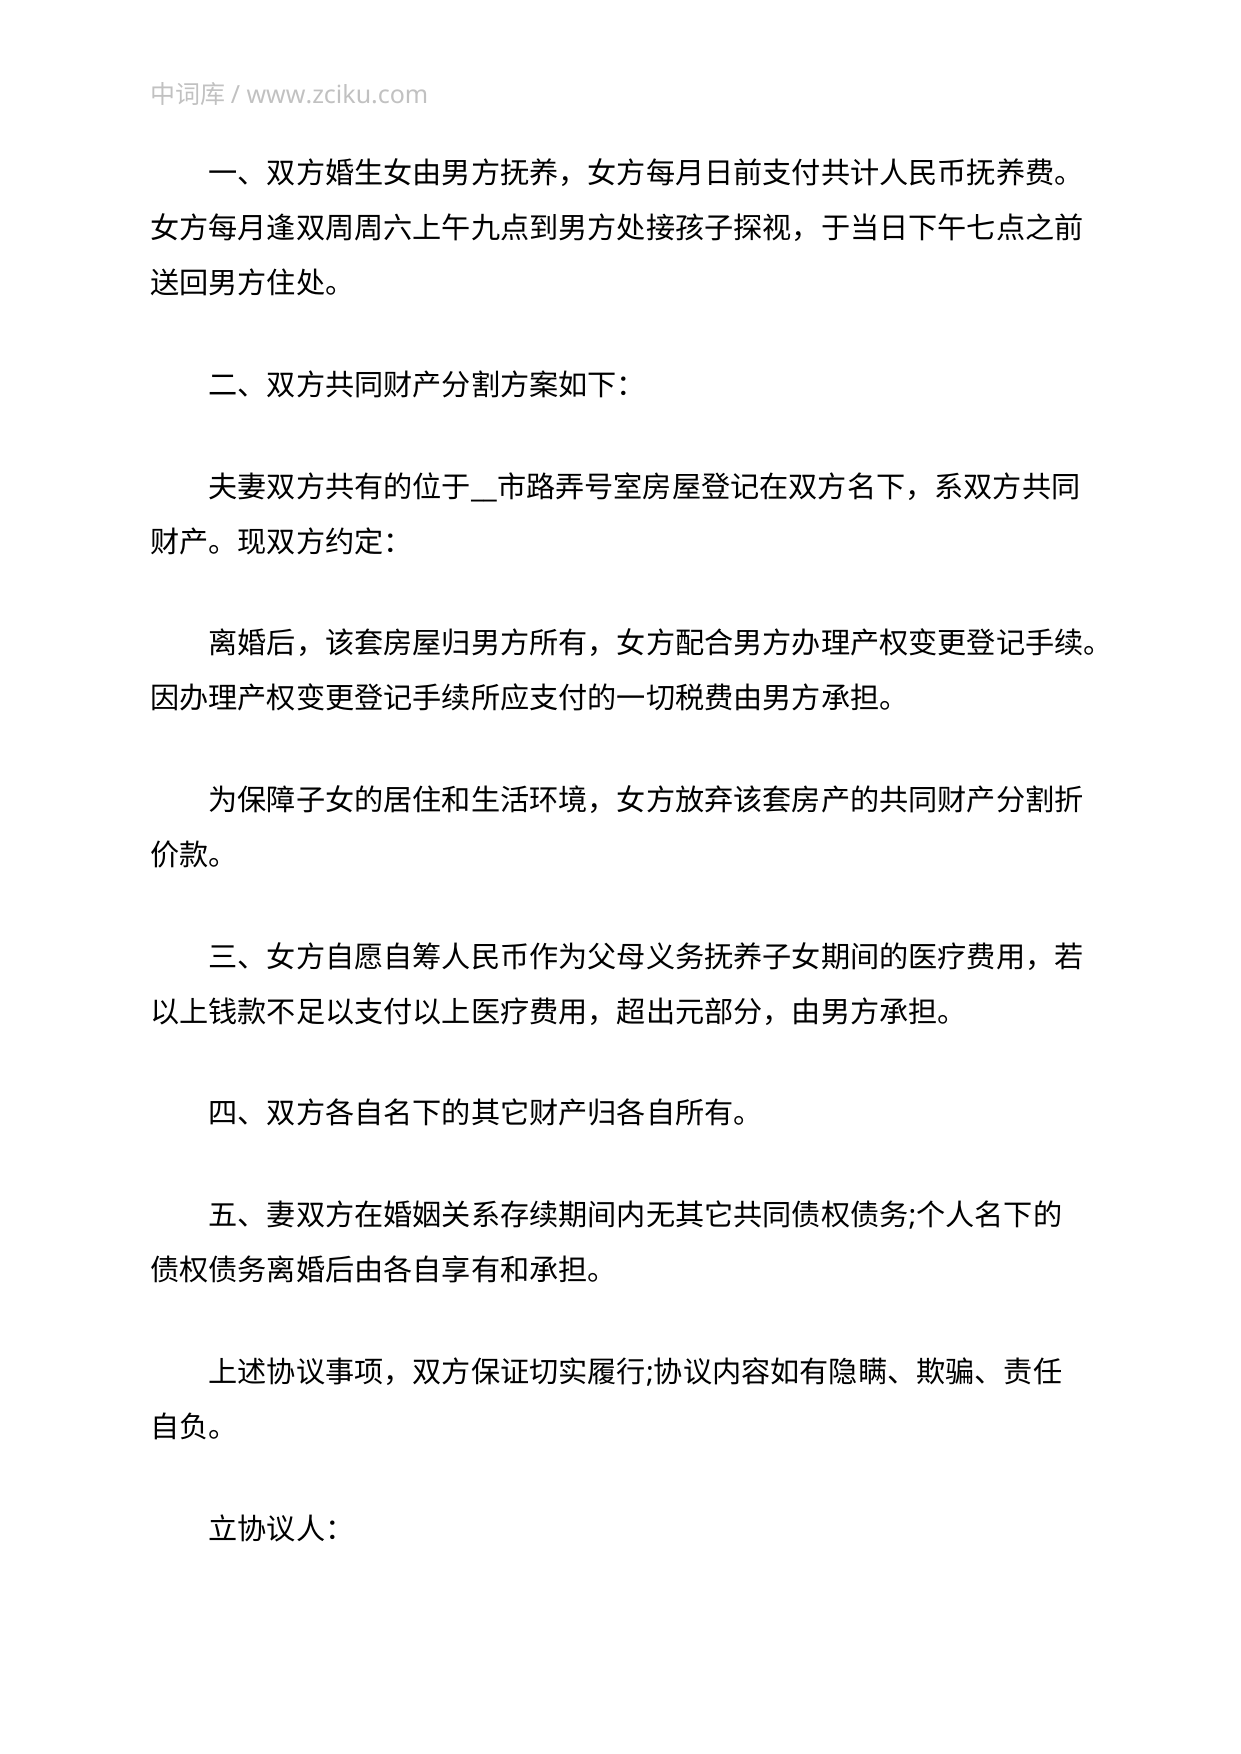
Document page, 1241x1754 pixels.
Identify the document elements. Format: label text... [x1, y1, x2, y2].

text 离婚后，该套房屋归男方所有，女方配合男方办理产权变更登记手续。因办理产权变更登记手续所应支付的一切税费由男方承担。 [150, 620, 1090, 717]
text 二、双方共同财产分割方案如下： [150, 362, 1090, 404]
text 五、妻双方在婚姻关系存续期间内无其它共同债权债务;个人名下的债权债务离婚后由各自享有和承担。 [150, 1192, 1090, 1289]
text 立协议人： [150, 1505, 1090, 1548]
text 四、双方各自名下的其它财产归各自所有。 [150, 1090, 1090, 1132]
text 为保障子女的居住和生活环境，女方放弃该套房产的共同财产分割折价款。 [150, 777, 1090, 874]
text 夫妻双方共有的位于__市路弄号室房屋登记在双方名下，系双方共同财产。现双方约定： [150, 463, 1090, 561]
text 三、女方自愿自筹人民币作为父母义务抚养子女期间的医疗费用，若以上钱款不足以支付以上医疗费用，超出元部分，由男方承担。 [150, 933, 1090, 1031]
text 一、双方婚生女由男方抚养，女方每月日前支付共计人民币抚养费。女方每月逢双周周六上午九点到男方处接孩子探视，于当日下午七点之前送回男方住处。 [150, 150, 1090, 302]
text 上述协议事项，双方保证切实履行;协议内容如有隐瞒、欺骗、责任自负。 [150, 1349, 1090, 1446]
